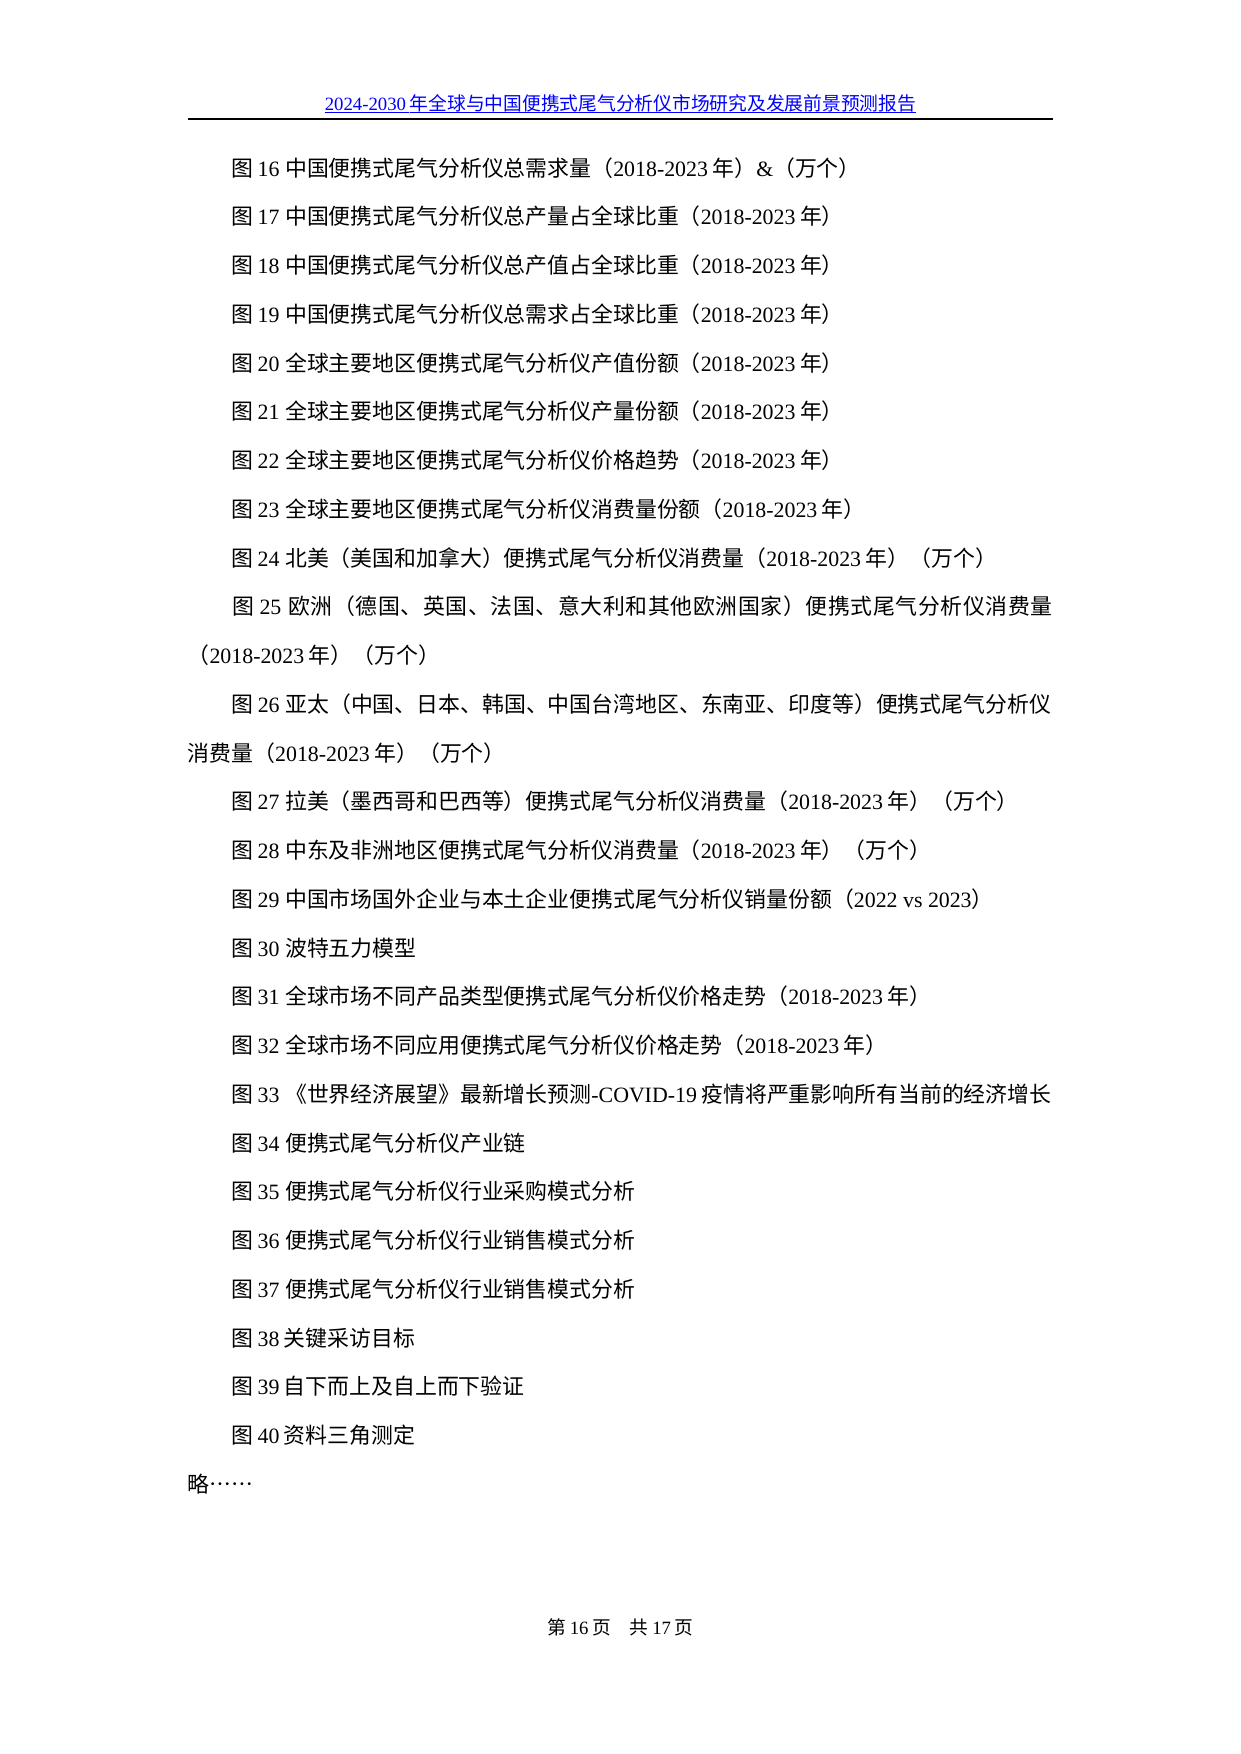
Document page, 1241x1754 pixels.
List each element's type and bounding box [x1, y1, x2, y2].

text [187, 150, 1053, 1499]
